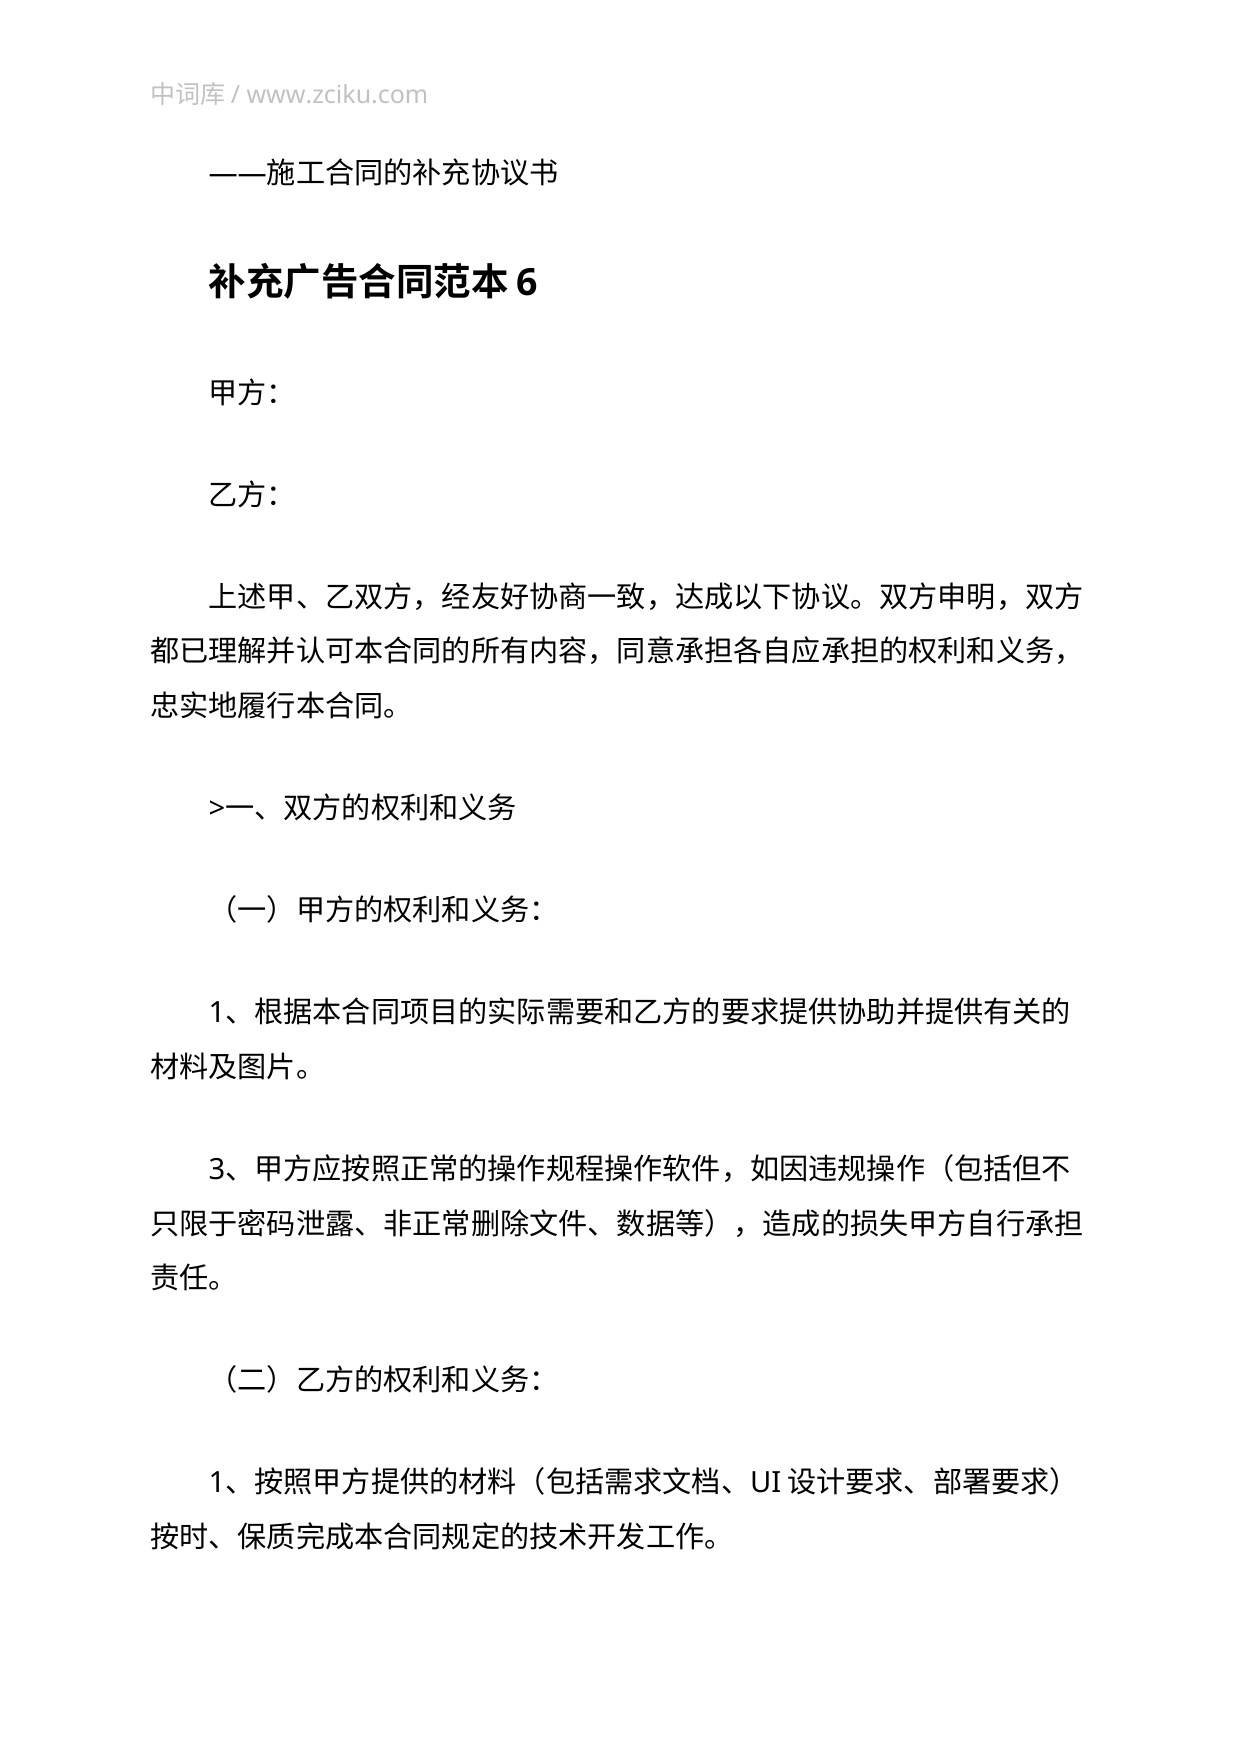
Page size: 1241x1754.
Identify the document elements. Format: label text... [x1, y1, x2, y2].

text 上述甲、乙双方，经友好协商一致，达成以下协议。双方申明，双方都已理解并认可本合同的所有内容，同意承担各自应承担的权利和义务，忠实地履行本合同。 [150, 573, 1090, 725]
text （二）乙方的权利和义务： [150, 1357, 1090, 1399]
text （一）甲方的权利和义务： [150, 887, 1090, 929]
text 1、根据本合同项目的实际需要和乙方的要求提供协助并提供有关的材料及图片。 [150, 988, 1090, 1086]
text 乙方： [150, 471, 1090, 514]
text 补充广告合同范本6 [150, 252, 1090, 306]
text ——施工合同的补充协议书 [150, 150, 1090, 192]
text 甲方： [150, 369, 1090, 412]
text 1、按照甲方提供的材料（包括需求文档、UI设计要求、部署要求）按时、保质完成本合同规定的技术开发工作。 [150, 1459, 1090, 1556]
text >一、双方的权利和义务 [150, 785, 1090, 827]
text 3、甲方应按照正常的操作规程操作软件，如因违规操作（包括但不只限于密码泄露、非正常删除文件、数据等），造成的损失甲方自行承担责任。 [150, 1145, 1090, 1297]
